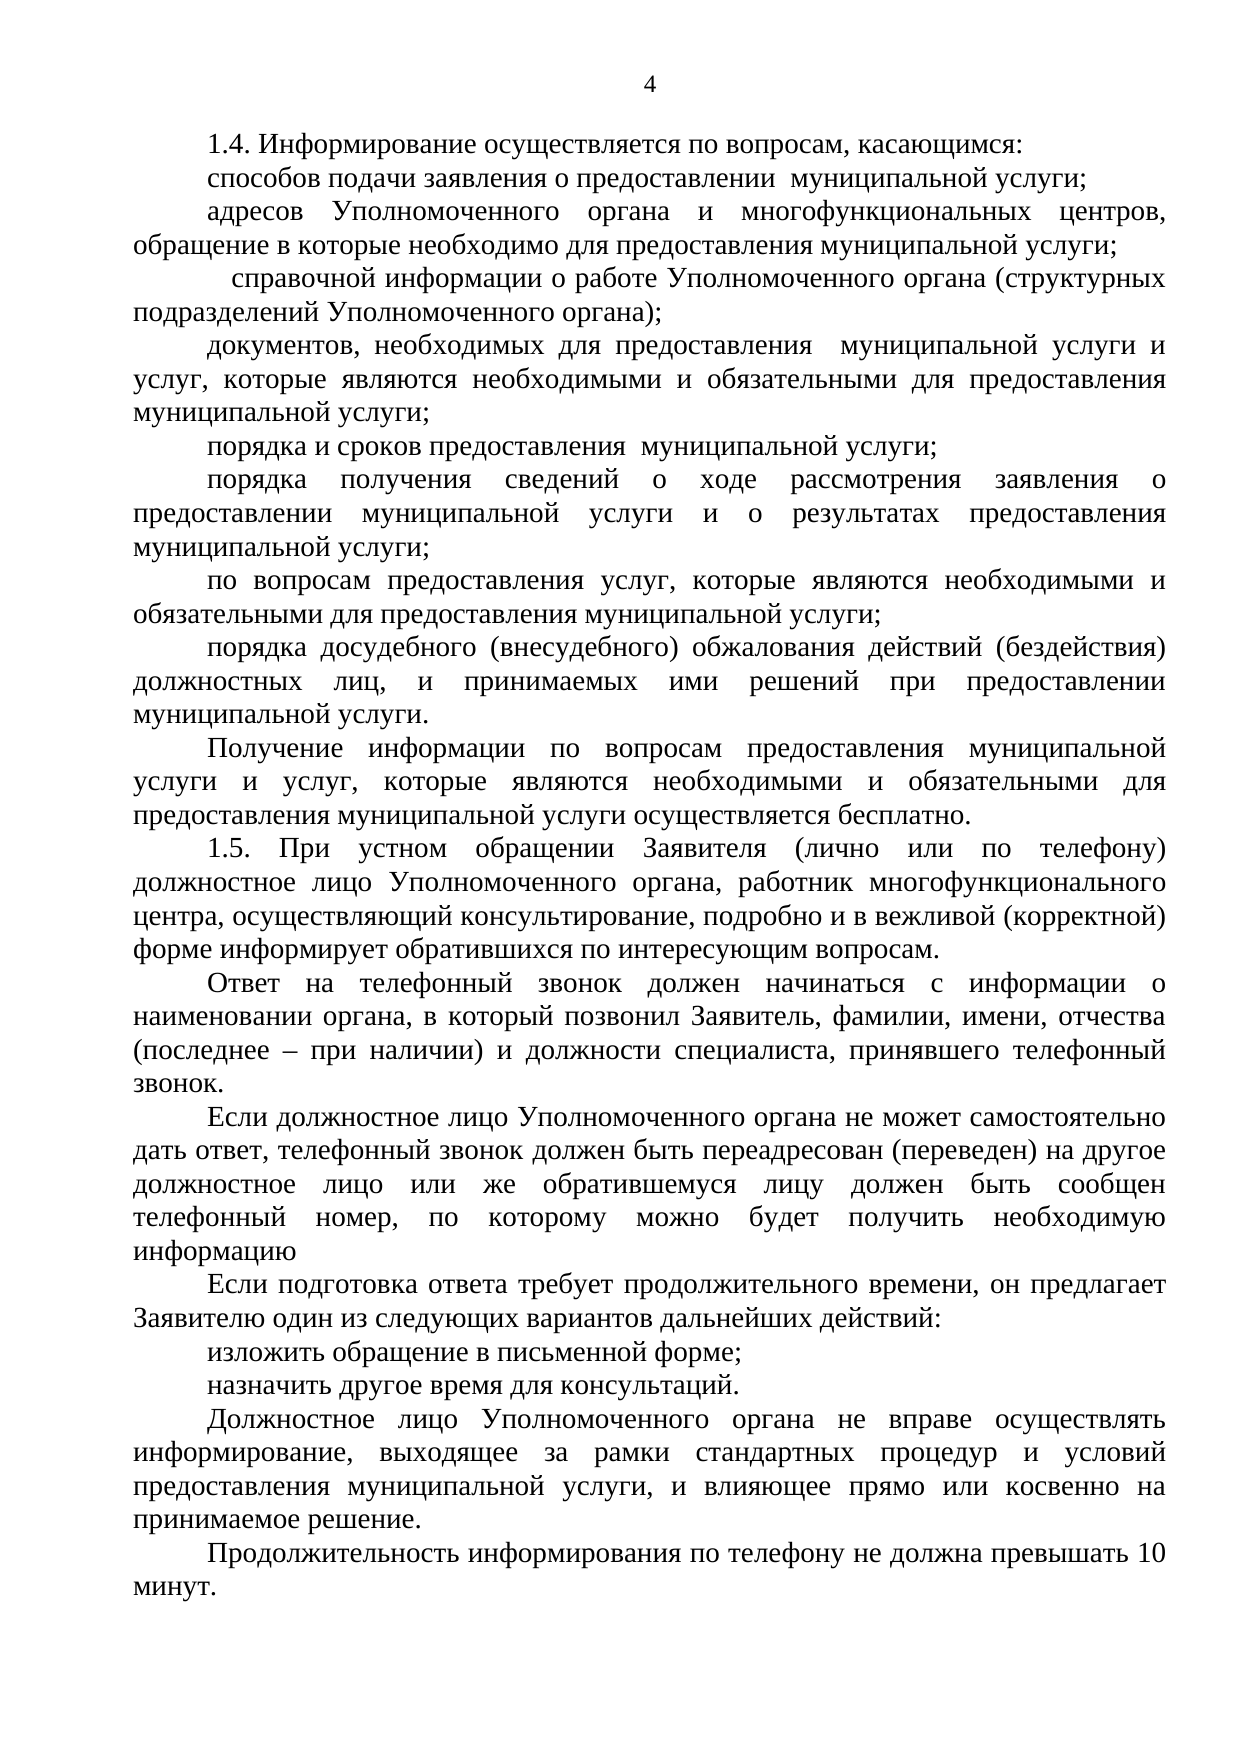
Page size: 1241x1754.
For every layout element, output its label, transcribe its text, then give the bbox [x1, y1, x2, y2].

text Получение информации по вопросам предоставления муниципальной услуги и услуг, которые являются необходимыми и обязательными для предоставления муниципальной услуги осуществляется бесплатно. [133, 730, 1167, 831]
text по вопросам предоставления услуг, которые являются необходимыми и обязательными для предоставления муниципальной услуги; [133, 562, 1167, 629]
text Если подготовка ответа требует продолжительного времени, он предлагает Заявителю один из следующих вариантов дальнейших действий: [133, 1267, 1167, 1334]
text 1.5. При устном обращении Заявителя (лично или по телефону) должностное лицо Уполномоченного органа, работник многофункционального центра, осуществляющий консультирование, подробно и в вежливой (корректной) форме информирует обратившихся по интересующим вопросам. [133, 831, 1167, 965]
text Должностное лицо Уполномоченного органа не вправе осуществлять информирование, выходящее за рамки стандартных процедур и условий предоставления муниципальной услуги, и влияющее прямо или косвенно на принимаемое решение. [133, 1401, 1167, 1535]
text назначить другое время для консультаций. [133, 1367, 1167, 1401]
text справочной информации о работе Уполномоченного органа (структурных подразделений Уполномоченного органа); [133, 260, 1167, 327]
text документов, необходимых для предоставления муниципальной услуги и услуг, которые являются необходимыми и обязательными для предоставления муниципальной услуги; [133, 327, 1167, 428]
text изложить обращение в письменной форме; [133, 1334, 1167, 1367]
text Если должностное лицо Уполномоченного органа не может самостоятельно дать ответ, телефонный звонок должен быть переадресован (переведен) на другое должностное лицо или же обратившемуся лицу должен быть сообщен телефонный номер, по которому можно будет получить необходимую информацию [133, 1099, 1167, 1267]
text адресов Уполномоченного органа и многофункциональных центров, обращение в которые необходимо для предоставления муниципальной услуги; [133, 193, 1167, 260]
text порядка досудебного (внесудебного) обжалования действий (бездействия) должностных лиц, и принимаемых ими решений при предоставлении муниципальной услуги. [133, 629, 1167, 730]
text способов подачи заявления о предоставлении муниципальной услуги; [133, 160, 1167, 193]
text порядка и сроков предоставления муниципальной услуги; [133, 428, 1167, 462]
text 1.4. Информирование осуществляется по вопросам, касающимся: [133, 126, 1167, 160]
text Ответ на телефонный звонок должен начинаться с информации о наименовании органа, в который позвонил Заявитель, фамилии, имени, отчества (последнее – при наличии) и должности специалиста, принявшего телефонный звонок. [133, 965, 1167, 1099]
text Продолжительность информирования по телефону не должна превышать 10 минут. [133, 1535, 1167, 1602]
text порядка получения сведений о ходе рассмотрения заявления о предоставлении муниципальной услуги и о результатах предоставления муниципальной услуги; [133, 462, 1167, 562]
